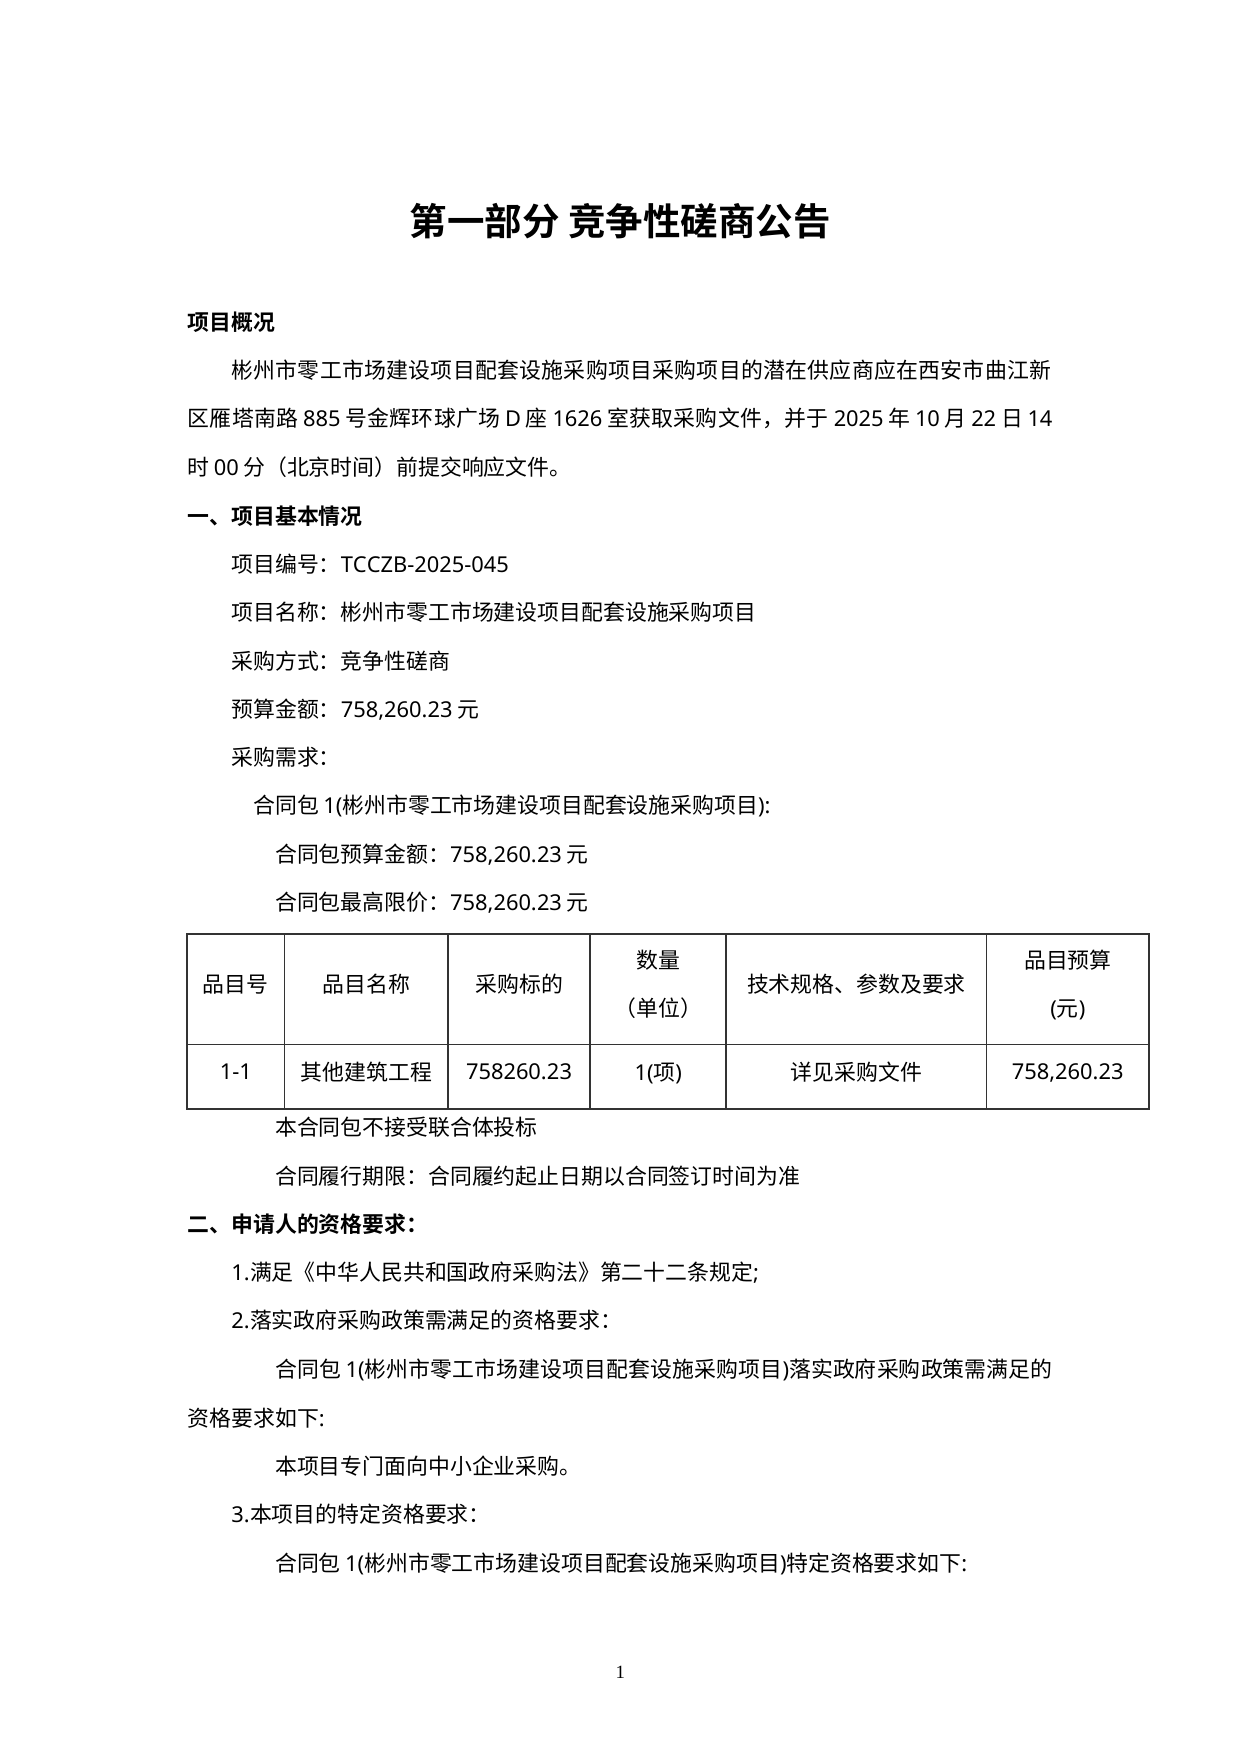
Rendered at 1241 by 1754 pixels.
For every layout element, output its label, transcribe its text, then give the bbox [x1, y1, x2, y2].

table_cell 758260.23 [449, 1045, 589, 1108]
text 项目编号：TCCZB-2025-045 [187, 547, 1053, 579]
text 采购方式：竞争性磋商 [187, 643, 1053, 676]
text 项目名称：彬州市零工市场建设项目配套设施采购项目 [187, 595, 1053, 627]
text 一、项目基本情况 [187, 498, 1053, 531]
table_header 品目预算 (元) [987, 935, 1148, 1044]
table_cell 1(项) [591, 1045, 725, 1108]
table_header 品目号 [188, 935, 284, 1044]
text 采购需求： [187, 740, 1053, 772]
table_header 品目名称 [285, 935, 447, 1044]
text 合同履行期限：合同履约起止日期以合同签订时间为准 [187, 1158, 1053, 1191]
text 彬州市零工市场建设项目配套设施采购项目采购项目的潜在供应商应在西安市曲江新区雁塔南路885号金辉环球广场D座1626室获取采购文件，并于2025年10月22日14时00分（北京时间）前提交响应文件。 [187, 352, 1053, 482]
table_header 数量 （单位） [591, 935, 725, 1044]
text 3.本项目的特定资格要求： [187, 1497, 1053, 1529]
text 合同包预算金额：758,260.23元 [187, 837, 1053, 869]
table_cell 758,260.23 [987, 1045, 1148, 1108]
text 本合同包不接受联合体投标 [187, 1110, 1053, 1142]
text 合同包1(彬州市零工市场建设项目配套设施采购项目)特定资格要求如下: [187, 1545, 1053, 1578]
table_cell 其他建筑工程 [285, 1045, 447, 1108]
text 合同包1(彬州市零工市场建设项目配套设施采购项目)落实政府采购政策需满足的资格要求如下: [187, 1352, 1053, 1433]
text 合同包最高限价：758,260.23元 [187, 885, 1053, 917]
text 二、申请人的资格要求： [187, 1207, 1053, 1239]
text 项目概况 [187, 304, 1053, 337]
table_header 采购标的 [449, 935, 589, 1044]
table_cell 详见采购文件 [727, 1045, 986, 1108]
text 1.满足《中华人民共和国政府采购法》第二十二条规定; [187, 1255, 1053, 1287]
text 2.落实政府采购政策需满足的资格要求： [187, 1303, 1053, 1336]
table_cell 1-1 [188, 1045, 284, 1108]
text 合同包1(彬州市零工市场建设项目配套设施采购项目): [187, 788, 1053, 821]
text 本项目专门面向中小企业采购。 [187, 1449, 1053, 1481]
table_header 技术规格、参数及要求 [727, 935, 986, 1044]
text 预算金额：758,260.23元 [187, 692, 1053, 724]
subtitle 第一部分 竞争性磋商公告 [187, 187, 1053, 252]
